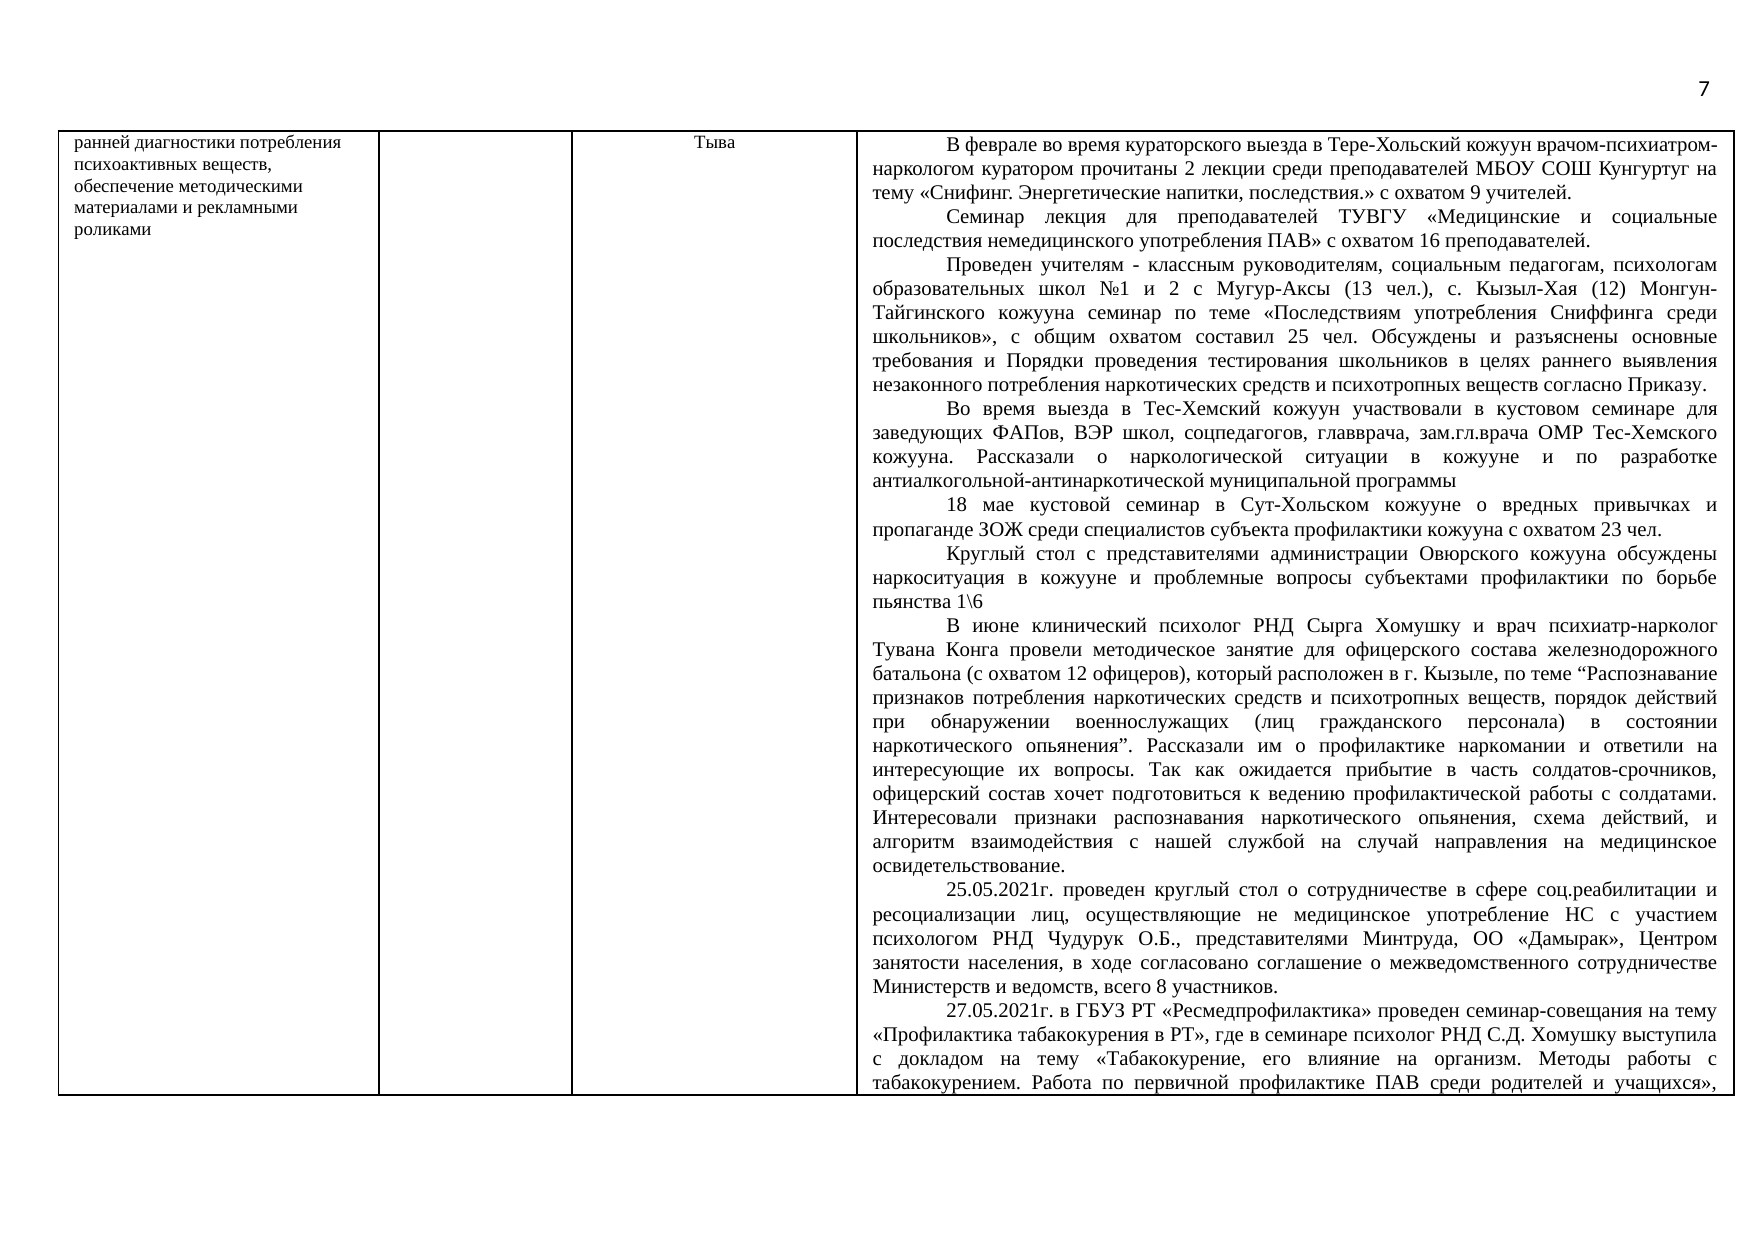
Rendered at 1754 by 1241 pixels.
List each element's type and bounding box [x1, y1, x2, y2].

table_cell [59, 132, 378, 1094]
table_cell [858, 132, 1733, 1094]
table_cell [380, 132, 571, 1094]
table_cell [573, 132, 856, 1094]
